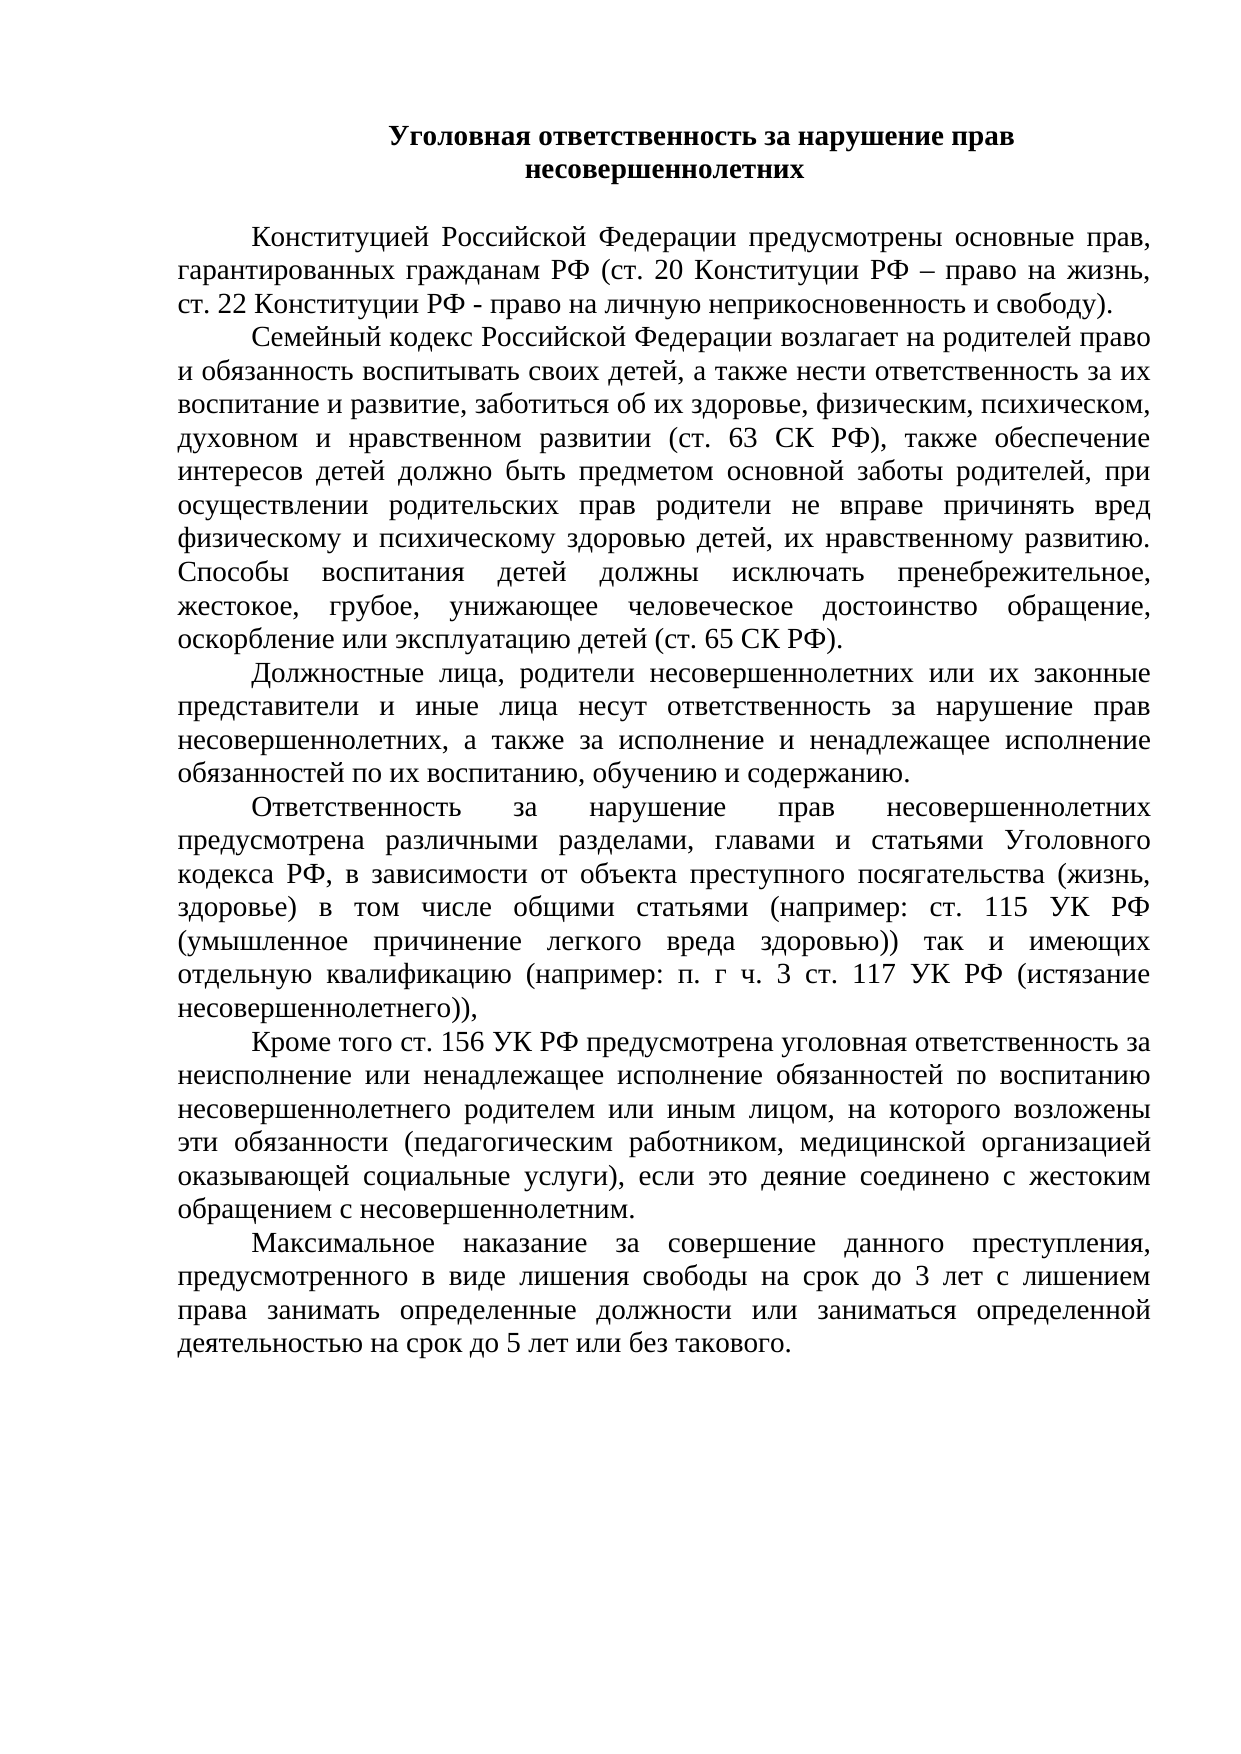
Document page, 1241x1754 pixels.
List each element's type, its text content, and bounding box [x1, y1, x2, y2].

text Семейный кодекс Российской Федерации возлагает на родителей право и обязанность воспитывать своих детей, а также нести ответственность за их воспитание и развитие, заботиться об их здоровье, физическим, психическом, духовном и нравственном развитии (ст. 63 СК РФ), также обеспечение интересов детей должно быть предметом основной заботы родителей, при осуществлении родительских прав родители не вправе причинять вред физическому и психическому здоровью детей, их нравственному развитию. Способы воспитания детей должны исключать пренебрежительное, жестокое, грубое, унижающее человеческое достоинство обращение, оскорбление или эксплуатацию детей (ст. 65 СК РФ). [177, 319, 1152, 655]
text Максимальное наказание за совершение данного преступления, предусмотренного в виде лишения свободы на срок до 3 лет с лишением права занимать определенные должности или заниматься определенной деятельностью на срок до 5 лет или без такового. [177, 1225, 1152, 1359]
text Кроме того ст. 156 УК РФ предусмотрена уголовная ответственность за неисполнение или ненадлежащее исполнение обязанностей по воспитанию несовершеннолетнего родителем или иным лицом, на которого возложены эти обязанности (педагогическим работником, медицинской организацией оказывающей социальные услуги), если это деяние соединено с жестоким обращением с несовершеннолетним. [177, 1024, 1152, 1225]
text Ответственность за нарушение прав несовершеннолетних предусмотрена различными разделами, главами и статьями Уголовного кодекса РФ, в зависимости от объекта преступного посягательства (жизнь, здоровье) в том числе общими статьями (например: ст. 115 УК РФ (умышленное причинение легкого вреда здоровью)) так и имеющих отдельную квалификацию (например: п. г ч. 3 ст. 117 УК РФ (истязание несовершеннолетнего)), [177, 789, 1152, 1024]
text Конституцией Российской Федерации предусмотрены основные прав, гарантированных гражданам РФ (ст. 20 Конституции РФ – право на жизнь, ст. 22 Конституции РФ - право на личную неприкосновенность и свободу). [177, 219, 1152, 319]
text Должностные лица, родители несовершеннолетних или их законные представители и иные лица несут ответственность за нарушение прав несовершеннолетних, а также за исполнение и ненадлежащее исполнение обязанностей по их воспитанию, обучению и содержанию. [177, 655, 1152, 789]
text Уголовная ответственность за нарушение прав несовершеннолетних [177, 118, 1152, 185]
